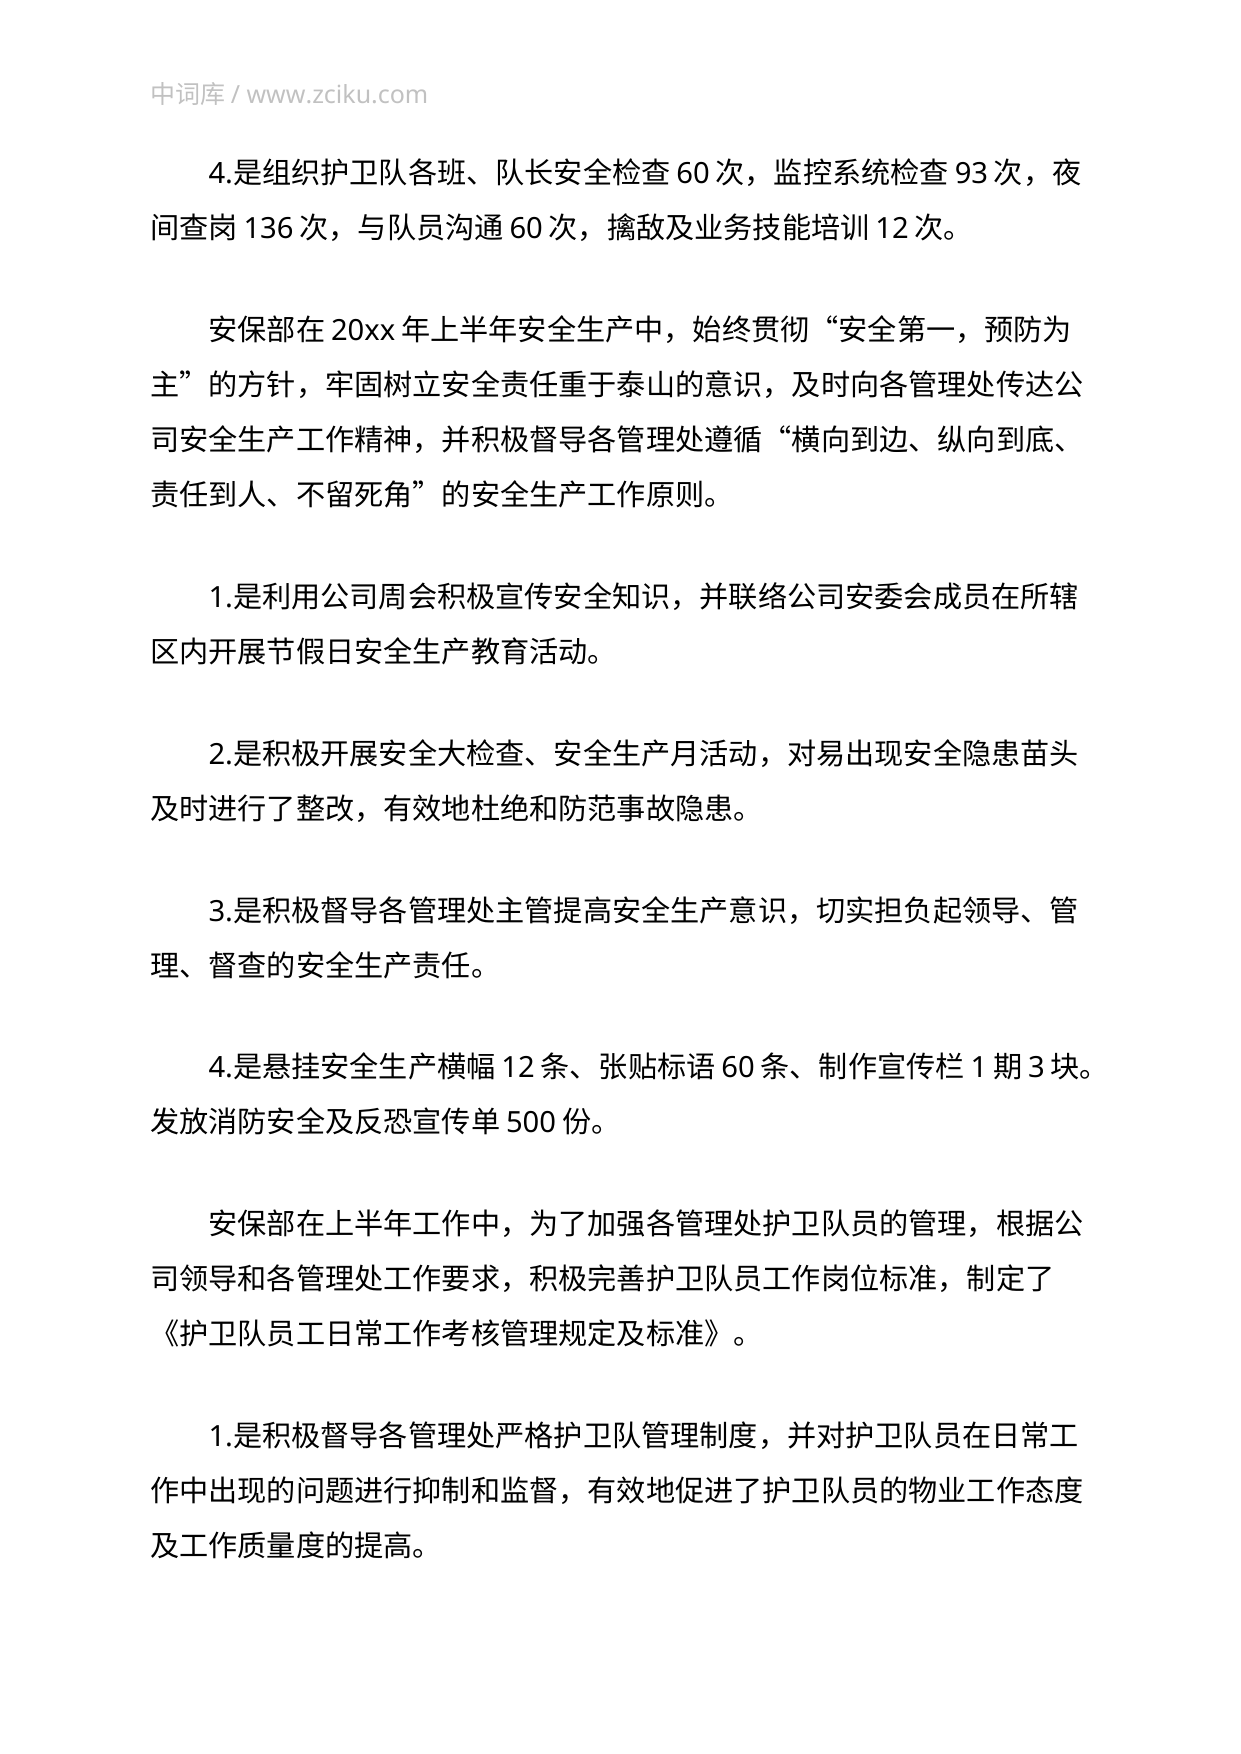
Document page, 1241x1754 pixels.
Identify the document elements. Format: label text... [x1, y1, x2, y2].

text 3.是积极督导各管理处主管提高安全生产意识，切实担负起领导、管理、督查的安全生产责任。 [150, 887, 1090, 984]
text 安保部在20xx年上半年安全生产中，始终贯彻“安全第一，预防为主”的方针，牢固树立安全责任重于泰山的意识，及时向各管理处传达公司安全生产工作精神，并积极督导各管理处遵循“横向到边、纵向到底、责任到人、不留死角”的安全生产工作原则。 [150, 307, 1090, 514]
text 2.是积极开展安全大检查、安全生产月活动，对易出现安全隐患苗头及时进行了整改，有效地杜绝和防范事故隐患。 [150, 730, 1090, 828]
text 安保部在上半年工作中，为了加强各管理处护卫队员的管理，根据公司领导和各管理处工作要求，积极完善护卫队员工作岗位标准，制定了《护卫队员工日常工作考核管理规定及标准》。 [150, 1201, 1090, 1353]
text 4.是组织护卫队各班、队长安全检查60次，监控系统检查93次，夜间查岗136次，与队员沟通60次，擒敌及业务技能培训12次。 [150, 150, 1090, 247]
text 1.是利用公司周会积极宣传安全知识，并联络公司安委会成员在所辖区内开展节假日安全生产教育活动。 [150, 573, 1090, 671]
text 1.是积极督导各管理处严格护卫队管理制度，并对护卫队员在日常工作中出现的问题进行抑制和监督，有效地促进了护卫队员的物业工作态度及工作质量度的提高。 [150, 1412, 1090, 1564]
text 4.是悬挂安全生产横幅12条、张贴标语60条、制作宣传栏1期3块。发放消防安全及反恐宣传单500份。 [150, 1044, 1090, 1141]
